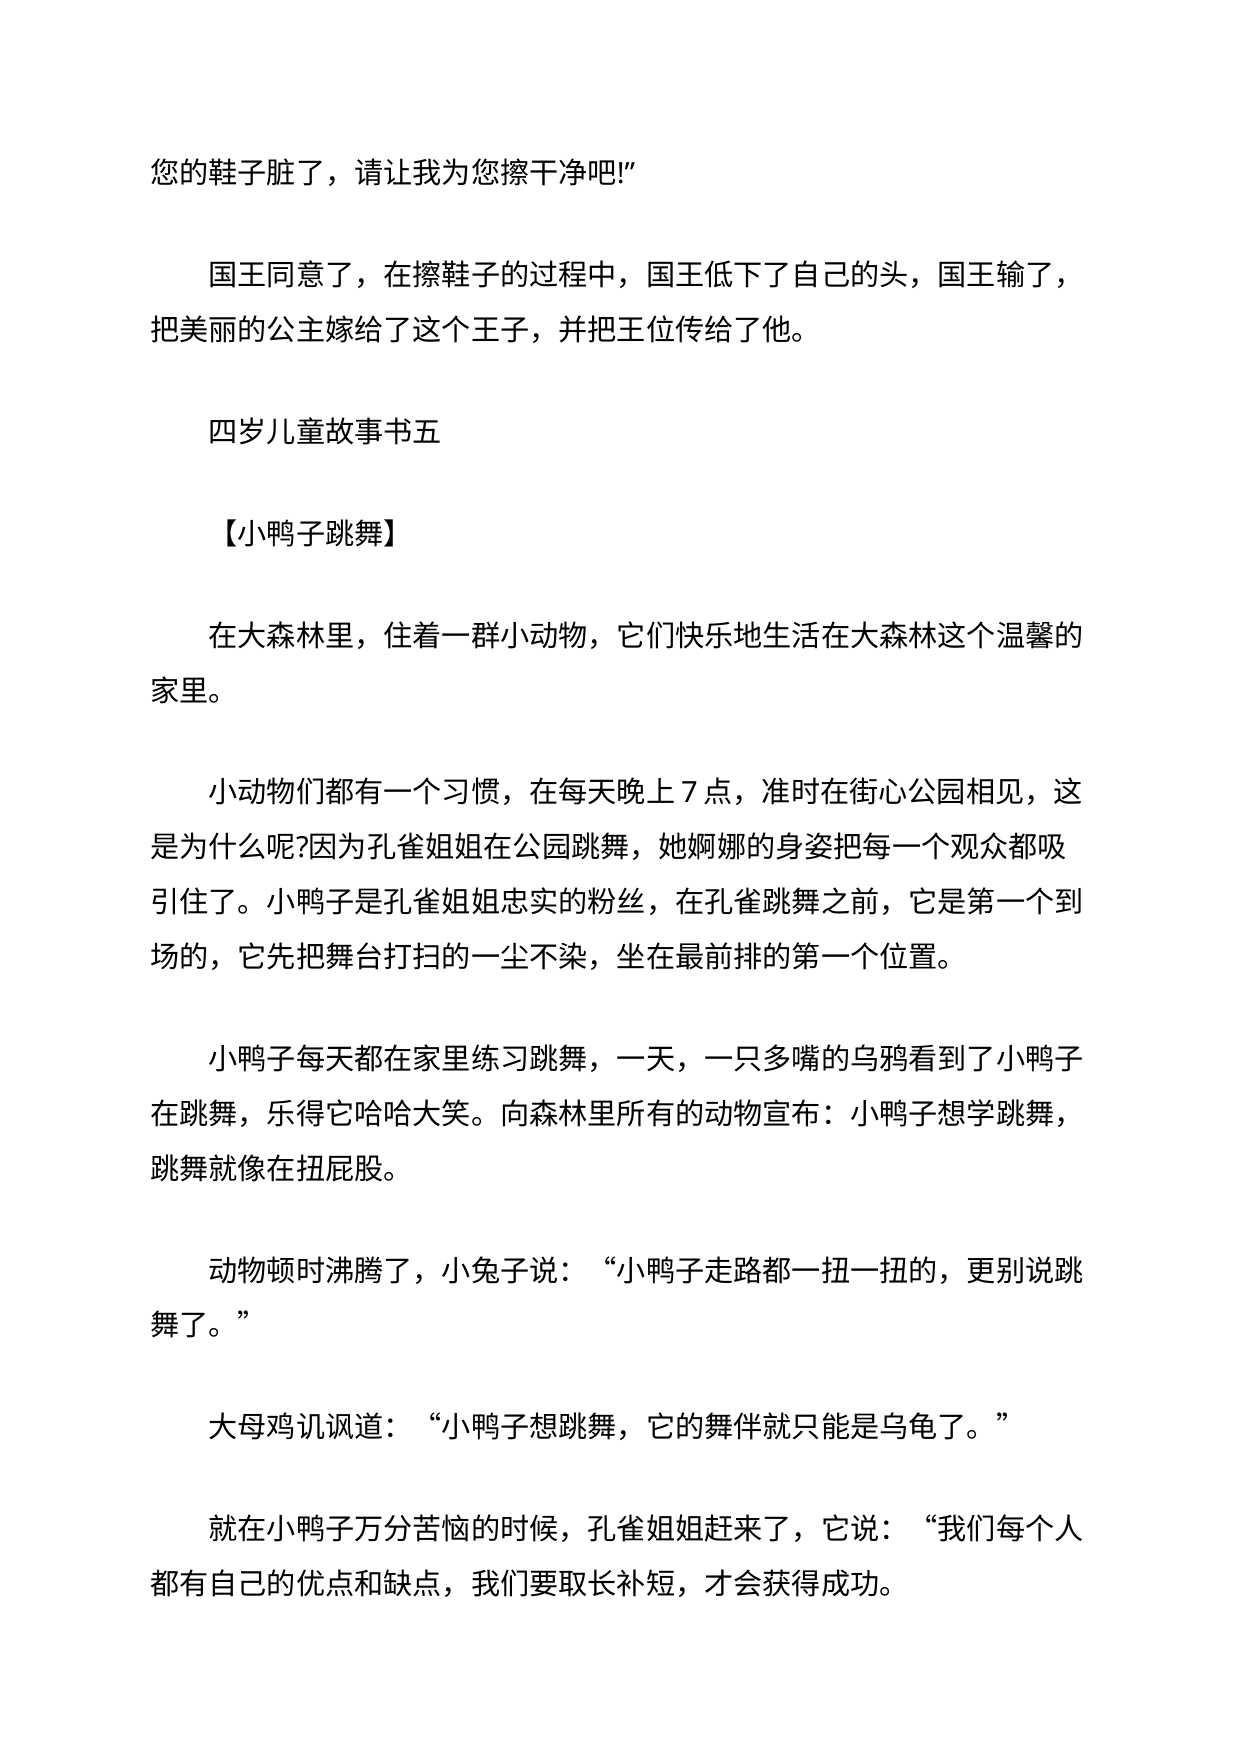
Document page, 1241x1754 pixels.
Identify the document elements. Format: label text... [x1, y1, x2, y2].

text 在大森林里，住着一群小动物，它们快乐地生活在大森林这个温馨的家里。 [150, 612, 1090, 709]
text 小动物们都有一个习惯，在每天晚上7点，准时在街心公园相见，这是为什么呢?因为孔雀姐姐在公园跳舞，她婀娜的身姿把每一个观众都吸引住了。小鸭子是孔雀姐姐忠实的粉丝，在孔雀跳舞之前，它是第一个到场的，它先把舞台打扫的一尘不染，坐在最前排的第一个位置。 [150, 769, 1090, 976]
text 四岁儿童故事书五 [150, 409, 1090, 451]
text 动物顿时沸腾了，小兔子说：“小鸭子走路都一扭一扭的，更别说跳舞了。” [150, 1247, 1090, 1344]
text 小鸭子每天都在家里练习跳舞，一天，一只多嘴的乌鸦看到了小鸭子在跳舞，乐得它哈哈大笑。向森林里所有的动物宣布：小鸭子想学跳舞，跳舞就像在扭屁股。 [150, 1036, 1090, 1188]
text 大母鸡讥讽道：“小鸭子想跳舞，它的舞伴就只能是乌龟了。” [150, 1404, 1090, 1446]
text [150, 150, 1090, 192]
text 国王同意了，在擦鞋子的过程中，国王低下了自己的头，国王输了，把美丽的公主嫁给了这个王子，并把王位传给了他。 [150, 252, 1090, 349]
text 【小鸭子跳舞】 [150, 510, 1090, 553]
text 就在小鸭子万分苦恼的时候，孔雀姐姐赶来了，它说：“我们每个人都有自己的优点和缺点，我们要取长补短，才会获得成功。 [150, 1506, 1090, 1603]
